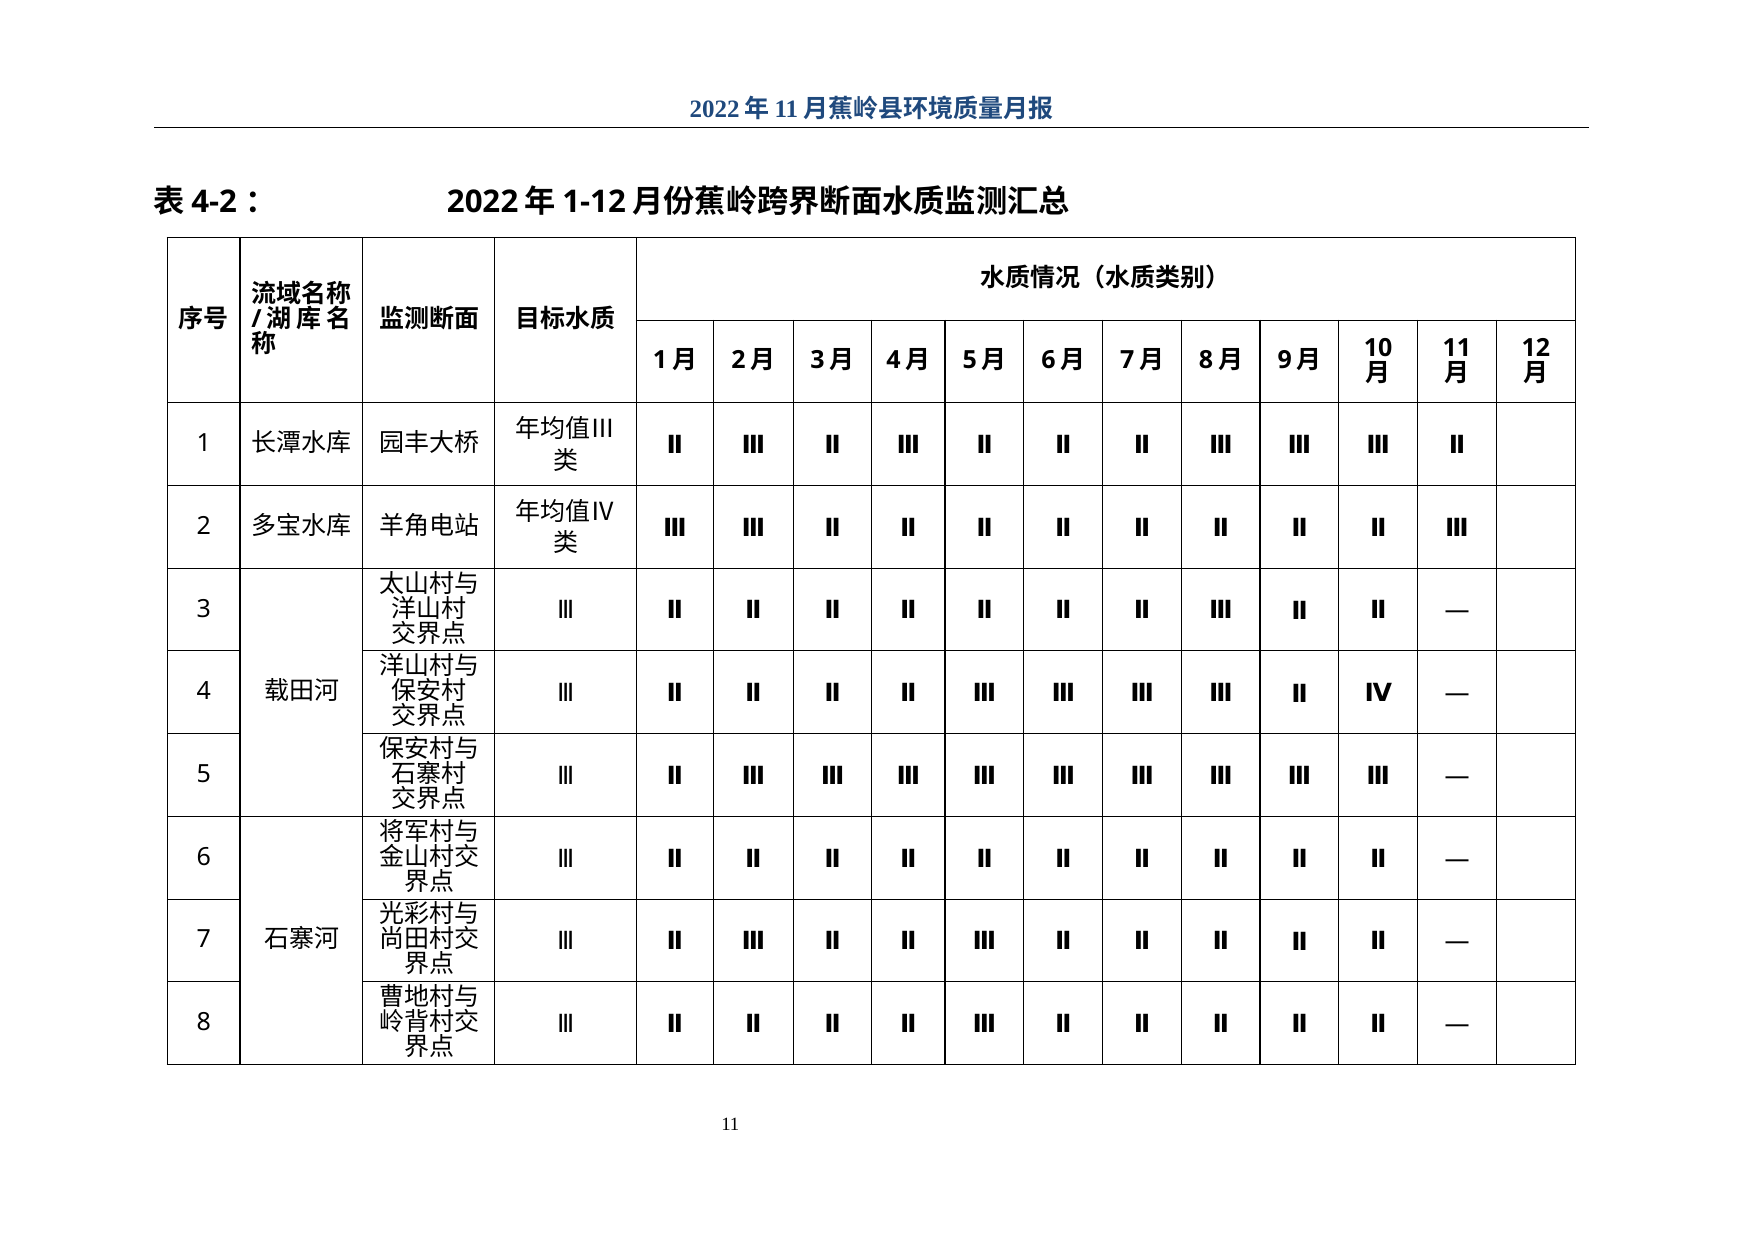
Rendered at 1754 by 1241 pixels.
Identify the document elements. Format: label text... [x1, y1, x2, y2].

table_cell Ⅱ [1261, 900, 1338, 981]
table_cell Ⅱ [1103, 486, 1181, 568]
table_cell Ⅱ [637, 982, 713, 1064]
text 表4-2 ： 2022年1-12月份蕉岭跨界断面水质监测汇总 [153, 166, 1589, 224]
table_cell Ⅱ [637, 817, 713, 898]
table_cell Ⅱ [1024, 569, 1102, 650]
table_cell Ⅱ [872, 569, 944, 650]
table_header 流域名称/湖库名称 [241, 238, 362, 402]
table_cell Ⅱ [872, 486, 944, 568]
table_cell Ⅱ [714, 982, 793, 1064]
table_cell Ⅱ [714, 569, 793, 650]
table_cell Ⅲ [1339, 403, 1417, 485]
table_cell 8月 [1182, 321, 1259, 402]
table_cell 羊角电站 [363, 486, 494, 568]
table_header 目标水质 [495, 238, 636, 402]
table_cell Ⅱ [1024, 982, 1102, 1064]
table_cell [1497, 569, 1575, 650]
table_header 水质情况（水质类别） [637, 238, 1575, 319]
table_cell Ⅱ [637, 734, 713, 816]
table_cell Ⅱ [1103, 403, 1181, 485]
table_cell Ⅲ [946, 982, 1023, 1064]
table_cell 7 [168, 900, 239, 981]
table_cell 曹地村与岭背村交界点 [363, 982, 494, 1064]
table_cell Ⅲ [946, 734, 1023, 816]
table_cell Ⅲ [495, 817, 636, 898]
table_cell Ⅱ [1103, 900, 1181, 981]
table_cell Ⅱ [946, 817, 1023, 898]
table_cell 将军村与金山村交界点 [363, 817, 494, 898]
table_cell 1月 [637, 321, 713, 402]
table_cell [1497, 486, 1575, 568]
table_cell Ⅲ [1182, 651, 1259, 733]
table_cell Ⅲ [872, 403, 944, 485]
table_cell Ⅱ [1103, 982, 1181, 1064]
table_cell Ⅱ [637, 569, 713, 650]
table_cell Ⅱ [1261, 486, 1338, 568]
table_cell 12月 [1497, 321, 1575, 402]
table_cell Ⅱ [1261, 651, 1338, 733]
table_cell Ⅱ [1024, 403, 1102, 485]
table_cell Ⅲ [495, 651, 636, 733]
table_cell [1497, 651, 1575, 733]
table_cell Ⅱ [1103, 569, 1181, 650]
table_cell Ⅲ [495, 734, 636, 816]
table_cell 7月 [1103, 321, 1181, 402]
table_cell Ⅱ [794, 817, 871, 898]
table_cell 多宝水库 [241, 486, 362, 568]
table_cell Ⅲ [637, 486, 713, 568]
table_cell 9月 [1261, 321, 1338, 402]
table_cell Ⅲ [1182, 403, 1259, 485]
table_cell — [1418, 817, 1496, 898]
table_cell Ⅲ [1182, 569, 1259, 650]
table_cell Ⅱ [1339, 569, 1417, 650]
table_cell Ⅲ [1339, 734, 1417, 816]
table_cell 3月 [794, 321, 871, 402]
table_cell Ⅲ [1182, 734, 1259, 816]
table_cell 4 [168, 651, 239, 733]
table_cell Ⅱ [794, 900, 871, 981]
table_cell Ⅱ [794, 982, 871, 1064]
table_cell Ⅱ [794, 486, 871, 568]
table_cell 年均值Ⅳ类 [495, 486, 636, 568]
table_cell [1497, 900, 1575, 981]
table_cell Ⅲ [714, 900, 793, 981]
table_cell Ⅱ [714, 817, 793, 898]
table_cell 长潭水库 [241, 403, 362, 485]
table_cell Ⅱ [872, 982, 944, 1064]
table_cell 洋山村与保安村 交界点 [363, 651, 494, 733]
table_cell 1 [168, 403, 239, 485]
table_cell [1497, 403, 1575, 485]
table_cell Ⅱ [1339, 486, 1417, 568]
table_cell Ⅲ [794, 734, 871, 816]
table_cell Ⅲ [1024, 651, 1102, 733]
table_cell Ⅱ [946, 569, 1023, 650]
table_cell 3 [168, 569, 239, 650]
table_cell Ⅱ [714, 651, 793, 733]
table_cell Ⅱ [1418, 403, 1496, 485]
table_cell 11月 [1418, 321, 1496, 402]
table_cell Ⅱ [1182, 817, 1259, 898]
table_cell 年均值Ⅲ类 [495, 403, 636, 485]
table_cell 园丰大桥 [363, 403, 494, 485]
table_cell Ⅱ [1261, 817, 1338, 898]
table_cell — [1418, 569, 1496, 650]
table_cell 6 [168, 817, 239, 898]
table_cell Ⅱ [794, 403, 871, 485]
table_cell Ⅱ [1182, 982, 1259, 1064]
table_cell [1497, 817, 1575, 898]
table_cell Ⅱ [794, 651, 871, 733]
table_cell Ⅱ [1182, 900, 1259, 981]
table_cell 保安村与石寨村 交界点 [363, 734, 494, 816]
table_cell 5 [168, 734, 239, 816]
table_cell 8 [168, 982, 239, 1064]
table_cell Ⅱ [637, 403, 713, 485]
table_cell Ⅱ [1261, 982, 1338, 1064]
table_cell Ⅱ [1339, 817, 1417, 898]
table_cell [1497, 734, 1575, 816]
table_cell Ⅲ [872, 734, 944, 816]
table_cell 4月 [872, 321, 944, 402]
table_cell Ⅱ [872, 651, 944, 733]
table_cell Ⅲ [946, 900, 1023, 981]
table_cell Ⅱ [794, 569, 871, 650]
table_cell Ⅱ [1024, 817, 1102, 898]
table_cell 2月 [714, 321, 793, 402]
table_cell Ⅲ [495, 900, 636, 981]
table_cell Ⅳ [1339, 651, 1417, 733]
table_cell 载田河 [241, 569, 362, 816]
table_cell Ⅲ [1103, 734, 1181, 816]
table_cell Ⅱ [637, 900, 713, 981]
table_cell 10月 [1339, 321, 1417, 402]
table_cell — [1418, 900, 1496, 981]
table_cell Ⅲ [495, 569, 636, 650]
table_cell — [1418, 982, 1496, 1064]
table_cell Ⅱ [946, 486, 1023, 568]
table_cell 光彩村与尚田村交界点 [363, 900, 494, 981]
table_cell [1497, 982, 1575, 1064]
table_cell — [1418, 651, 1496, 733]
table_header 监测断面 [363, 238, 494, 402]
table_cell Ⅱ [637, 651, 713, 733]
table_cell Ⅱ [872, 900, 944, 981]
table_cell 6月 [1024, 321, 1102, 402]
table_cell 石寨河 [241, 817, 362, 1064]
table_cell Ⅲ [1261, 403, 1338, 485]
table_cell Ⅲ [495, 982, 636, 1064]
table_cell Ⅱ [1261, 569, 1338, 650]
table_cell Ⅲ [714, 486, 793, 568]
table_cell Ⅱ [1182, 486, 1259, 568]
table_cell 5月 [946, 321, 1023, 402]
table_header 序号 [168, 238, 239, 402]
table_cell Ⅱ [872, 817, 944, 898]
table_cell Ⅲ [714, 403, 793, 485]
table_cell Ⅲ [1261, 734, 1338, 816]
table_cell Ⅲ [1024, 734, 1102, 816]
table_cell Ⅱ [946, 403, 1023, 485]
table_cell Ⅲ [714, 734, 793, 816]
table_cell Ⅱ [1339, 982, 1417, 1064]
table_cell Ⅲ [1418, 486, 1496, 568]
table_cell Ⅱ [1024, 486, 1102, 568]
table_cell Ⅱ [1339, 900, 1417, 981]
table_cell 太山村与洋山村 交界点 [363, 569, 494, 650]
table_cell 2 [168, 486, 239, 568]
table_cell Ⅱ [1024, 900, 1102, 981]
table_cell Ⅱ [1103, 817, 1181, 898]
table_cell Ⅲ [946, 651, 1023, 733]
table_cell — [1418, 734, 1496, 816]
table_cell Ⅲ [1103, 651, 1181, 733]
